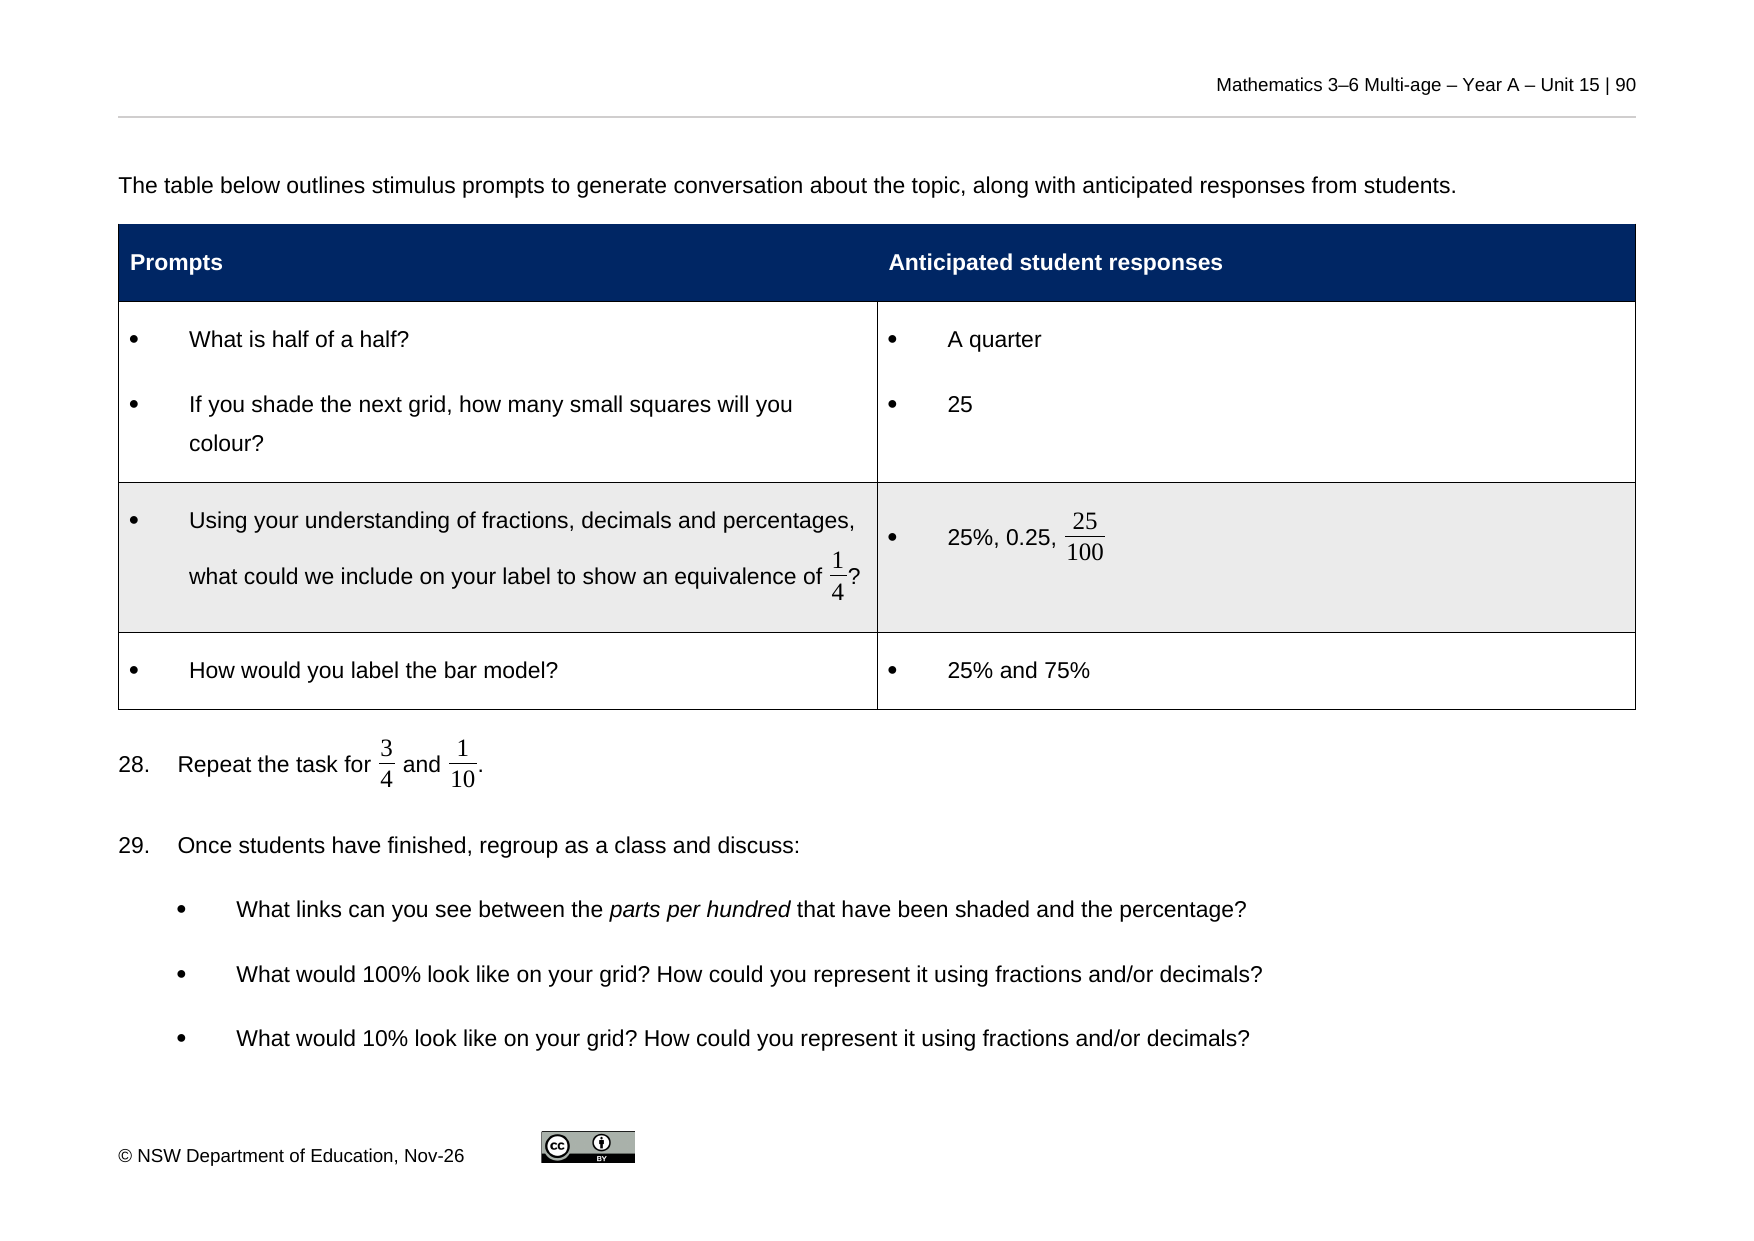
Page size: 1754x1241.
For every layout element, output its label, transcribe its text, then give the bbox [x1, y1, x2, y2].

picture [541, 1131, 635, 1163]
table_header Prompts [119, 224, 877, 301]
list What would 10% look like on your grid? How could you represent it using fractions and/or decimals? [177, 1025, 1636, 1051]
table_cell What is half of a half? If you shade the next grid, how many small squares will you colour? [119, 302, 877, 482]
list What would 100% look like on your grid? How could you represent it using fractions and/or decimals? [177, 961, 1636, 987]
list Repeat the task for and . [118, 734, 1636, 793]
table_cell How would you label the bar model? [119, 633, 877, 709]
table_cell 25%, 0.25, [878, 483, 1635, 632]
table_cell Using your understanding of fractions, decimals and percentages, what could we include on your label to show an equivalence of ? [119, 483, 877, 632]
text The table below outlines stimulus prompts to generate conversation about the topic, along with anticipated responses from students. [118, 172, 1636, 198]
table_header Anticipated student responses [877, 224, 1635, 301]
list Once students have finished, regroup as a class and discuss: [118, 832, 1636, 858]
table_cell 25% and 75% [878, 633, 1635, 709]
list What links can you see between the parts per hundred that have been shaded and the percentage? [177, 896, 1636, 922]
table_cell A quarter 25 [878, 302, 1635, 482]
